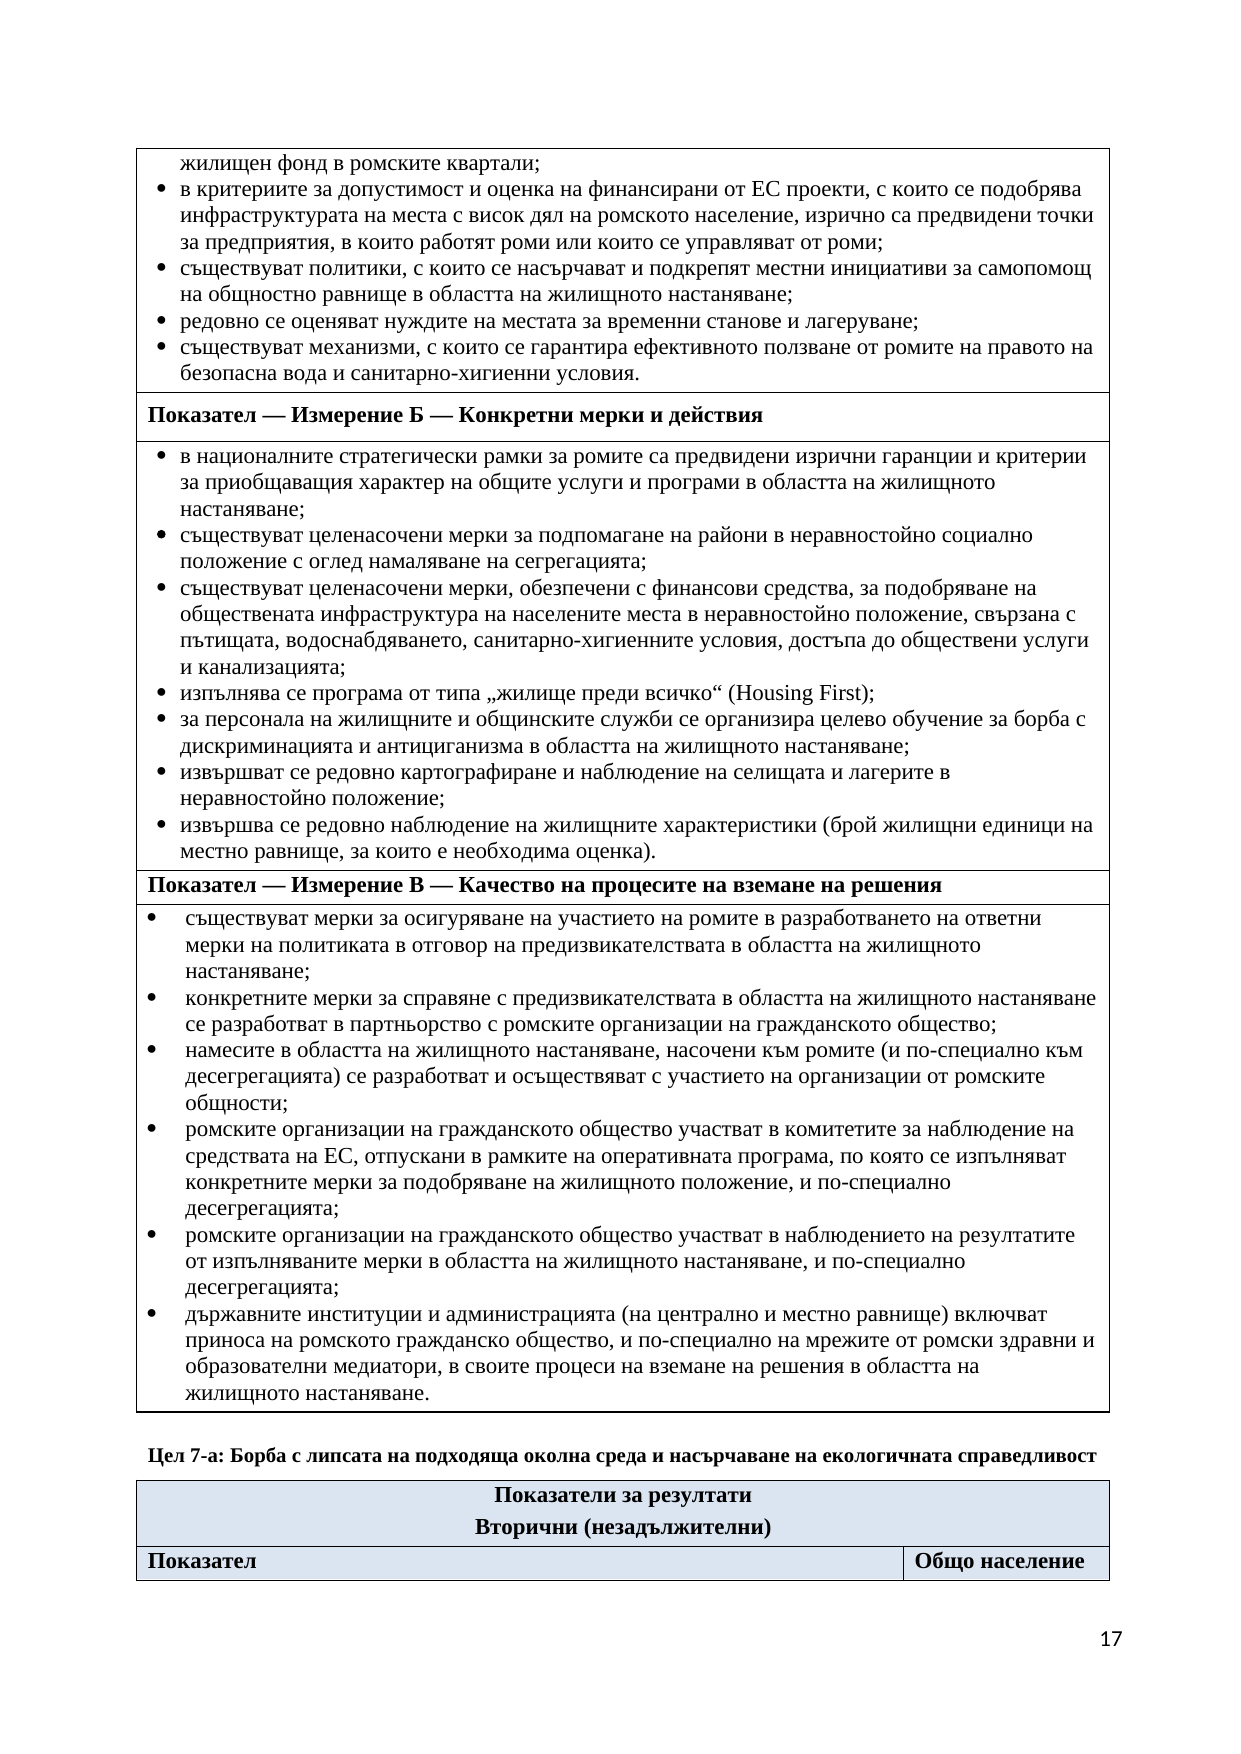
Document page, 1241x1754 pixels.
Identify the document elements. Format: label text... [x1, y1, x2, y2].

table_cell Показател — Измерение Б — Конкретни мерки и действия [137, 393, 1109, 441]
table_cell Показател [137, 1547, 903, 1579]
table_header Показатели за резултати Вторични (незадължителни) [137, 1481, 1109, 1546]
table_cell Общо население [904, 1547, 1109, 1579]
table_cell Показател — Измерение В — Качество на процесите на вземане на решения [137, 871, 1109, 903]
table_cell в националните стратегически рамки за ромите са предвидени изрични гаранции и критерии за приобщаващия характер на общите услуги и програми в областта на жилищното настаняване; съществуват целенасочени мерки за подпомагане на райони в неравностойно социално положение с оглед намаляване на сегрегацията; съществуват целенасочени мерки, обезпечени с финансови средства, за подобряване на обществената инфраструктура на населените места в неравностойно положение, свързана с пътищата, водоснабдяването, санитарно-хигиенните условия, достъпа до обществени услуги и канализацията; изпълнява се програма от типа „жилище преди всичко“ (Housing First); за персонала на жилищните и общинските служби се организира целево обучение за борба с дискриминацията и антициганизма в областта на жилищното настаняване; извършват се редовно картографиране и наблюдение на селищата и лагерите в неравностойно положение; извършва се редовно наблюдение на жилищните характеристики (брой жилищни единици на местно равнище, за които е необходима оценка). [137, 442, 1109, 870]
table_cell съществуват мерки за осигуряване на участието на ромите в разработването на ответни мерки на политиката в отговор на предизвикателствата в областта на жилищното настаняване; конкретните мерки за справяне с предизвикателствата в областта на жилищното настаняване се разработват в партньорство с ромските организации на гражданското общество; намесите в областта на жилищното настаняване, насочени към ромите (и по-специално към десегрегацията) се разработват и осъществяват с участието на организации от ромските общности; ромските организации на гражданското общество участват в комитетите за наблюдение на средствата на ЕС, отпускани в рамките на оперативната програма, по която се изпълняват конкретните мерки за подобряване на жилищното положение, и по-специално десегрегацията; ромските организации на гражданското общество участват в наблюдението на резултатите от изпълняваните мерки в областта на жилищното настаняване, и по-специално десегрегацията; държавните институции и администрацията (на централно и местно равнище) включват приноса на ромското гражданско общество, и по-специално на мрежите от ромски здравни и образователни медиатори, в своите процеси на вземане на решения в областта на жилищното настаняване. [137, 905, 1109, 1411]
subtitle Цел 7-а: Борба с липсата на подходяща околна среда и насърчаване на екологичната справедливост [148, 1443, 1122, 1467]
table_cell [137, 149, 1109, 392]
